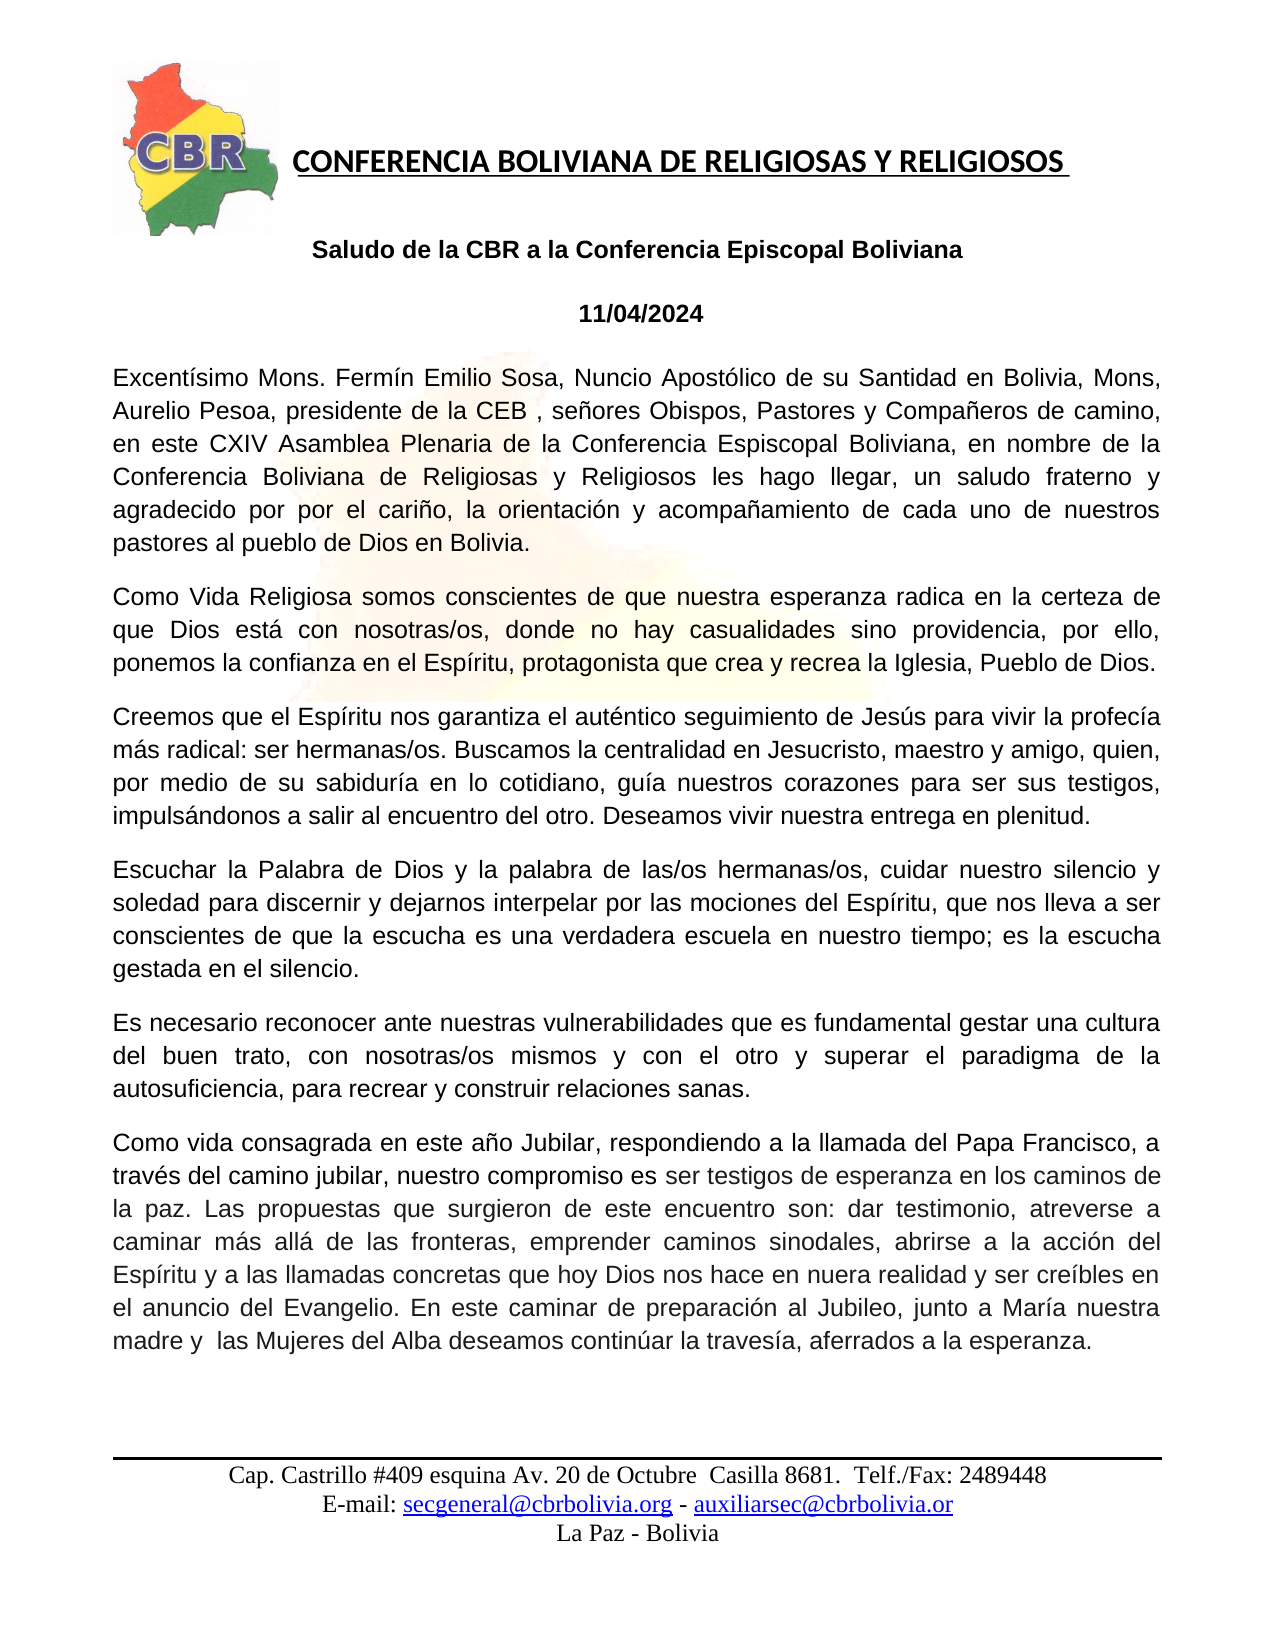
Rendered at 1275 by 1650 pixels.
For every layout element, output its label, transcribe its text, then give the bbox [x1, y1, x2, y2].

text Escuchar la Palabra de Dios y la palabra de las/os hermanas/os, cuidar nuestro silencio y soledad para discernir y dejarnos interpelar por las mociones del Espíritu, que nos lleva a ser conscientes de que la escucha es una verdadera escuela en nuestro tiempo; es la escucha gestada en el silencio. [112, 855, 1162, 983]
text Creemos que el Espíritu nos garantiza el auténtico seguimiento de Jesús para vivir la profecía más radical: ser hermanas/os. Buscamos la centralidad en Jesucristo, maestro y amigo, quien, por medio de su sabiduría en lo cotidiano, guía nuestros corazones para ser sus testigos, impulsándonos a salir al encuentro del otro. Deseamos vivir nuestra entrega en plenitud. [112, 702, 1162, 830]
picture [112, 59, 279, 236]
text Excentísimo Mons. Fermín Emilio Sosa, Nuncio Apostólico de su Santidad en Bolivia, Mons, Aurelio Pesoa, presidente de la CEB , señores Obispos, Pastores y Compañeros de camino, en este CXIV Asamblea Plenaria de la Conferencia Espiscopal Boliviana, en nombre de la Conferencia Boliviana de Religiosas y Religiosos les hago llegar, un saludo fraterno y agradecido por por el cariño, la orientación y acompañamiento de cada uno de nuestros pastores al pueblo de Dios en Bolivia. [112, 363, 1162, 557]
text Es necesario reconocer ante nuestras vulnerabilidades que es fundamental gestar una cultura del buen trato, con nosotras/os mismos y con el otro y superar el paradigma de la autosuficiencia, para recrear y construir relaciones sanas. [112, 1008, 1162, 1103]
text Saludo de la CBR a la Conferencia Episcopal Boliviana [112, 235, 1162, 264]
text Como Vida Religiosa somos conscientes de que nuestra esperanza radica en la certeza de que Dios está con nosotras/os, donde no hay casualidades sino providencia, por ello, ponemos la confianza en el Espíritu, protagonista que crea y recrea la Iglesia, Pueblo de Dios. [112, 582, 1162, 677]
text Como vida consagrada en este año Jubilar, respondiendo a la llamada del Papa Francisco, a través del camino jubilar, nuestro compromiso es ser testigos de esperanza en los caminos de la paz. Las propuestas que surgieron de este encuentro son: dar testimonio, atreverse a caminar más allá de las fronteras, emprender caminos sinodales, abrirse a la acción del Espíritu y a las llamadas concretas que hoy Dios nos hace en nuera realidad y ser creíbles en el anuncio del Evangelio. En este caminar de preparación al Jubileo, junto a María nuestra madre y las Mujeres del Alba deseamos continúar la travesía, aferrados a la esperanza. [112, 1128, 1162, 1355]
text 11/04/2024 [112, 299, 1162, 328]
